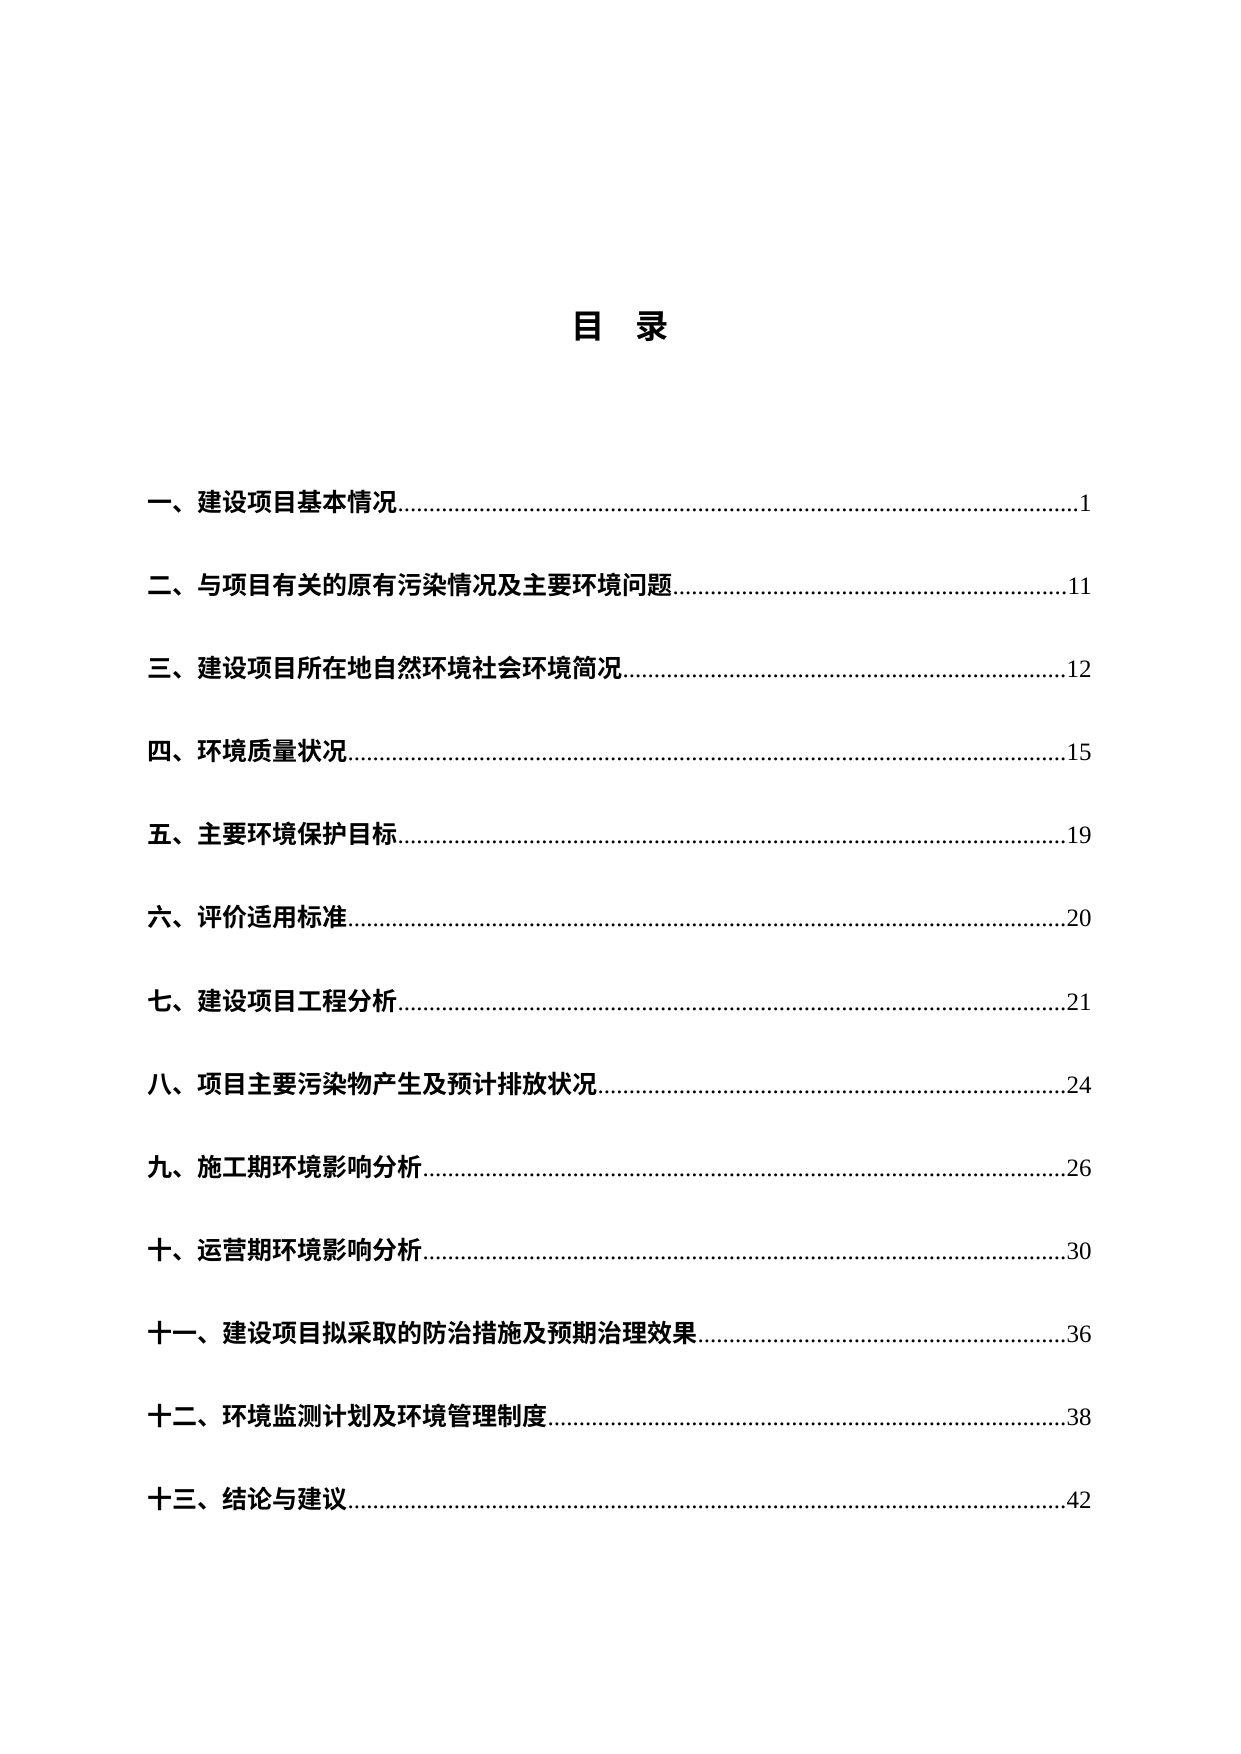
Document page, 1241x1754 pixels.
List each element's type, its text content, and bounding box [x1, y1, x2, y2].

text 五、主要环境保护目标 19 [148, 800, 1092, 865]
text 十、运营期环境影响分析 30 [148, 1216, 1092, 1281]
text 十二、环境监测计划及环境管理制度 38 [148, 1382, 1092, 1447]
text 七、建设项目工程分析 21 [148, 967, 1092, 1032]
text 八、项目主要污染物产生及预计排放状况 24 [148, 1050, 1092, 1115]
text 四、环境质量状况 15 [148, 717, 1092, 782]
text 二、与项目有关的原有污染情况及主要环境问题 11 [148, 551, 1092, 616]
text 十一、建设项目拟采取的防治措施及预期治理效果 36 [148, 1299, 1092, 1364]
text 一、建设项目基本情况 1 [148, 468, 1092, 533]
text 三、建设项目所在地自然环境社会环境简况 12 [148, 634, 1092, 699]
text 九、施工期环境影响分析 26 [148, 1133, 1092, 1198]
text 目 录 [148, 292, 1092, 357]
text 六、评价适用标准 20 [148, 883, 1092, 948]
text 十三、结论与建议 42 [148, 1465, 1092, 1530]
